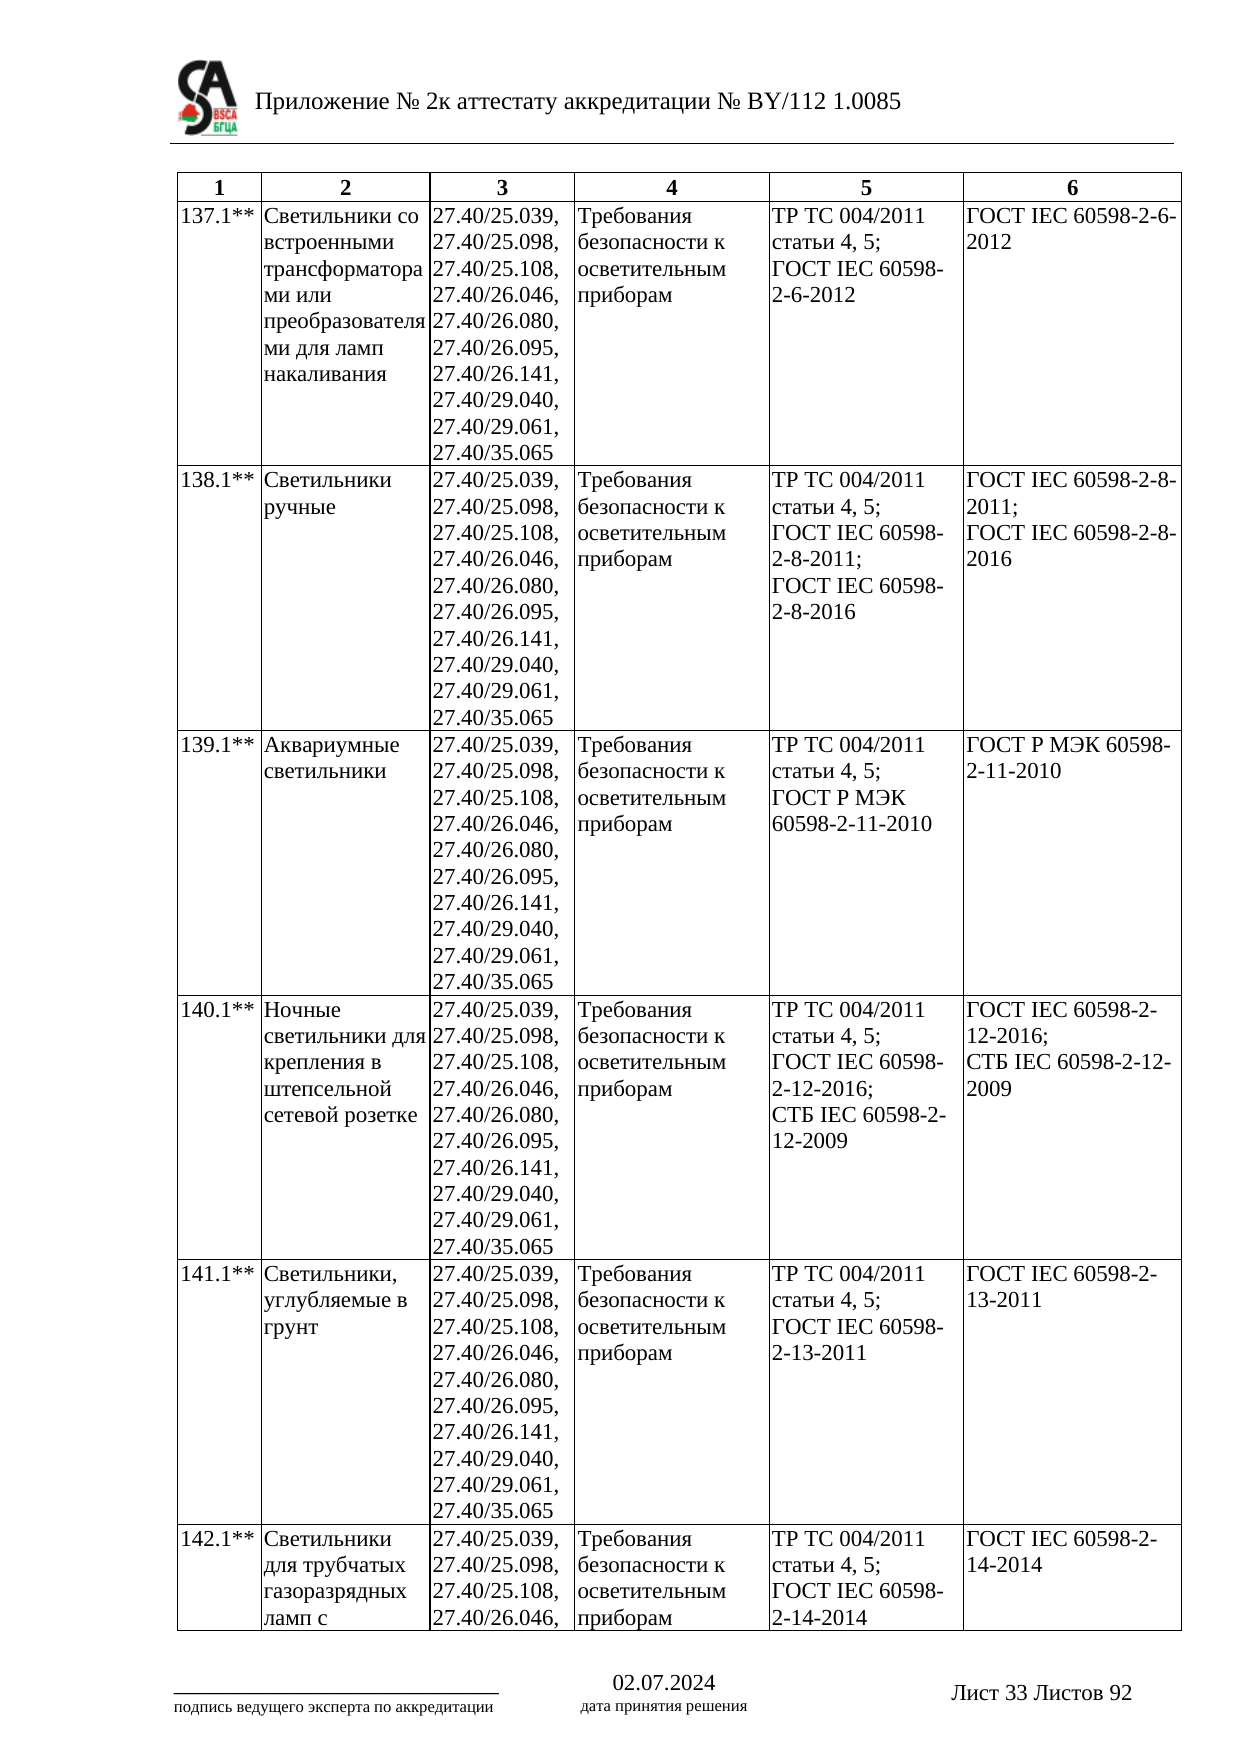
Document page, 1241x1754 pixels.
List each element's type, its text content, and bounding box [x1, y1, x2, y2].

table_header 1 [178, 173, 261, 201]
table_cell 137.1** [178, 202, 261, 465]
table_cell Светильники со встроенными трансформаторами или преобразователями для ламп накаливания [262, 202, 429, 465]
table_cell ТР ТС 004/2011 статьи 4, 5; ГОСТ IEC 60598-2-8-2011; ГОСТ IEC 60598-2-8-2016 [770, 466, 963, 730]
table_cell 27.40/25.039, 27.40/25.098, 27.40/25.108, 27.40/26.046, 27.40/26.080, 27.40/26.095, 27.40/26.141, 27.40/29.040, 27.40/29.061, 27.40/35.065 [431, 1260, 574, 1524]
table_cell ТР ТС 004/2011 статьи 4, 5; ГОСТ IEC 60598-2-12-2016; СТБ IEC 60598-2-12-2009 [770, 996, 963, 1259]
table_cell Требования безопасности к осветительным приборам [575, 1260, 769, 1524]
table_header 3 [431, 173, 574, 201]
table_cell ГОСТ IEC 60598-2-6-2012 [964, 202, 1181, 465]
picture [177, 59, 239, 136]
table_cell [431, 1525, 574, 1630]
table_cell Требования безопасности к осветительным приборам [575, 466, 769, 730]
table_cell Аквариумные светильники [262, 731, 429, 994]
table_cell 141.1** [178, 1260, 261, 1524]
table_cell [575, 202, 769, 465]
table_cell 140.1** [178, 996, 261, 1259]
table_cell ТР ТС 004/2011 статьи 4, 5; ГОСТ IEC 60598-2-6-2012 [770, 202, 963, 465]
table_cell ТР ТС 004/2011 статьи 4, 5; ГОСТ IEC 60598-2-13-2011 [770, 1260, 963, 1524]
table_header 6 [964, 173, 1181, 201]
table_cell 27.40/25.039, 27.40/25.098, 27.40/25.108, 27.40/26.046, 27.40/26.080, 27.40/26.095, 27.40/26.141, 27.40/29.040, 27.40/29.061, 27.40/35.065 [431, 996, 574, 1259]
table_header 2 [262, 173, 429, 201]
table_cell ГОСТ IEC 60598-2-12-2016; СТБ IEC 60598-2-12-2009 [964, 996, 1181, 1259]
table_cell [431, 202, 574, 465]
table_header 4 [575, 173, 769, 201]
table_cell 139.1** [178, 731, 261, 994]
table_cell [575, 1525, 769, 1630]
table_cell Светильники, углубляемые в грунт [262, 1260, 429, 1524]
table_cell ГОСТ IEC 60598-2-8-2011; ГОСТ IEC 60598-2-8-2016 [964, 466, 1181, 730]
table_cell ГОСТ IEC 60598-2-13-2011 [964, 1260, 1181, 1524]
table_cell 27.40/25.039, 27.40/25.098, 27.40/25.108, 27.40/26.046, 27.40/26.080, 27.40/26.095, 27.40/26.141, 27.40/29.040, 27.40/29.061, 27.40/35.065 [431, 466, 574, 730]
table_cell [262, 1525, 429, 1630]
table_cell 27.40/25.039, 27.40/25.098, 27.40/25.108, 27.40/26.046, 27.40/26.080, 27.40/26.095, 27.40/26.141, 27.40/29.040, 27.40/29.061, 27.40/35.065 [431, 731, 574, 994]
table_cell Ночные светильники для крепления в штепсельной сетевой розетке [262, 996, 429, 1259]
table_cell Требования безопасности к осветительным приборам [575, 996, 769, 1259]
table_cell Требования безопасности к осветительным приборам [575, 731, 769, 994]
table_cell ГОСТ Р МЭК 60598-2-11-2010 [964, 731, 1181, 994]
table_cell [770, 1525, 963, 1630]
table_cell 142.1** [178, 1525, 261, 1630]
table_header 5 [770, 173, 963, 201]
table_cell Светильники ручные [262, 466, 429, 730]
table_cell ГОСТ IEC 60598-2-14-2014 [964, 1525, 1181, 1630]
table_cell ТР ТС 004/2011 статьи 4, 5; ГОСТ Р МЭК 60598-2-11-2010 [770, 731, 963, 994]
table_cell 138.1** [178, 466, 261, 730]
